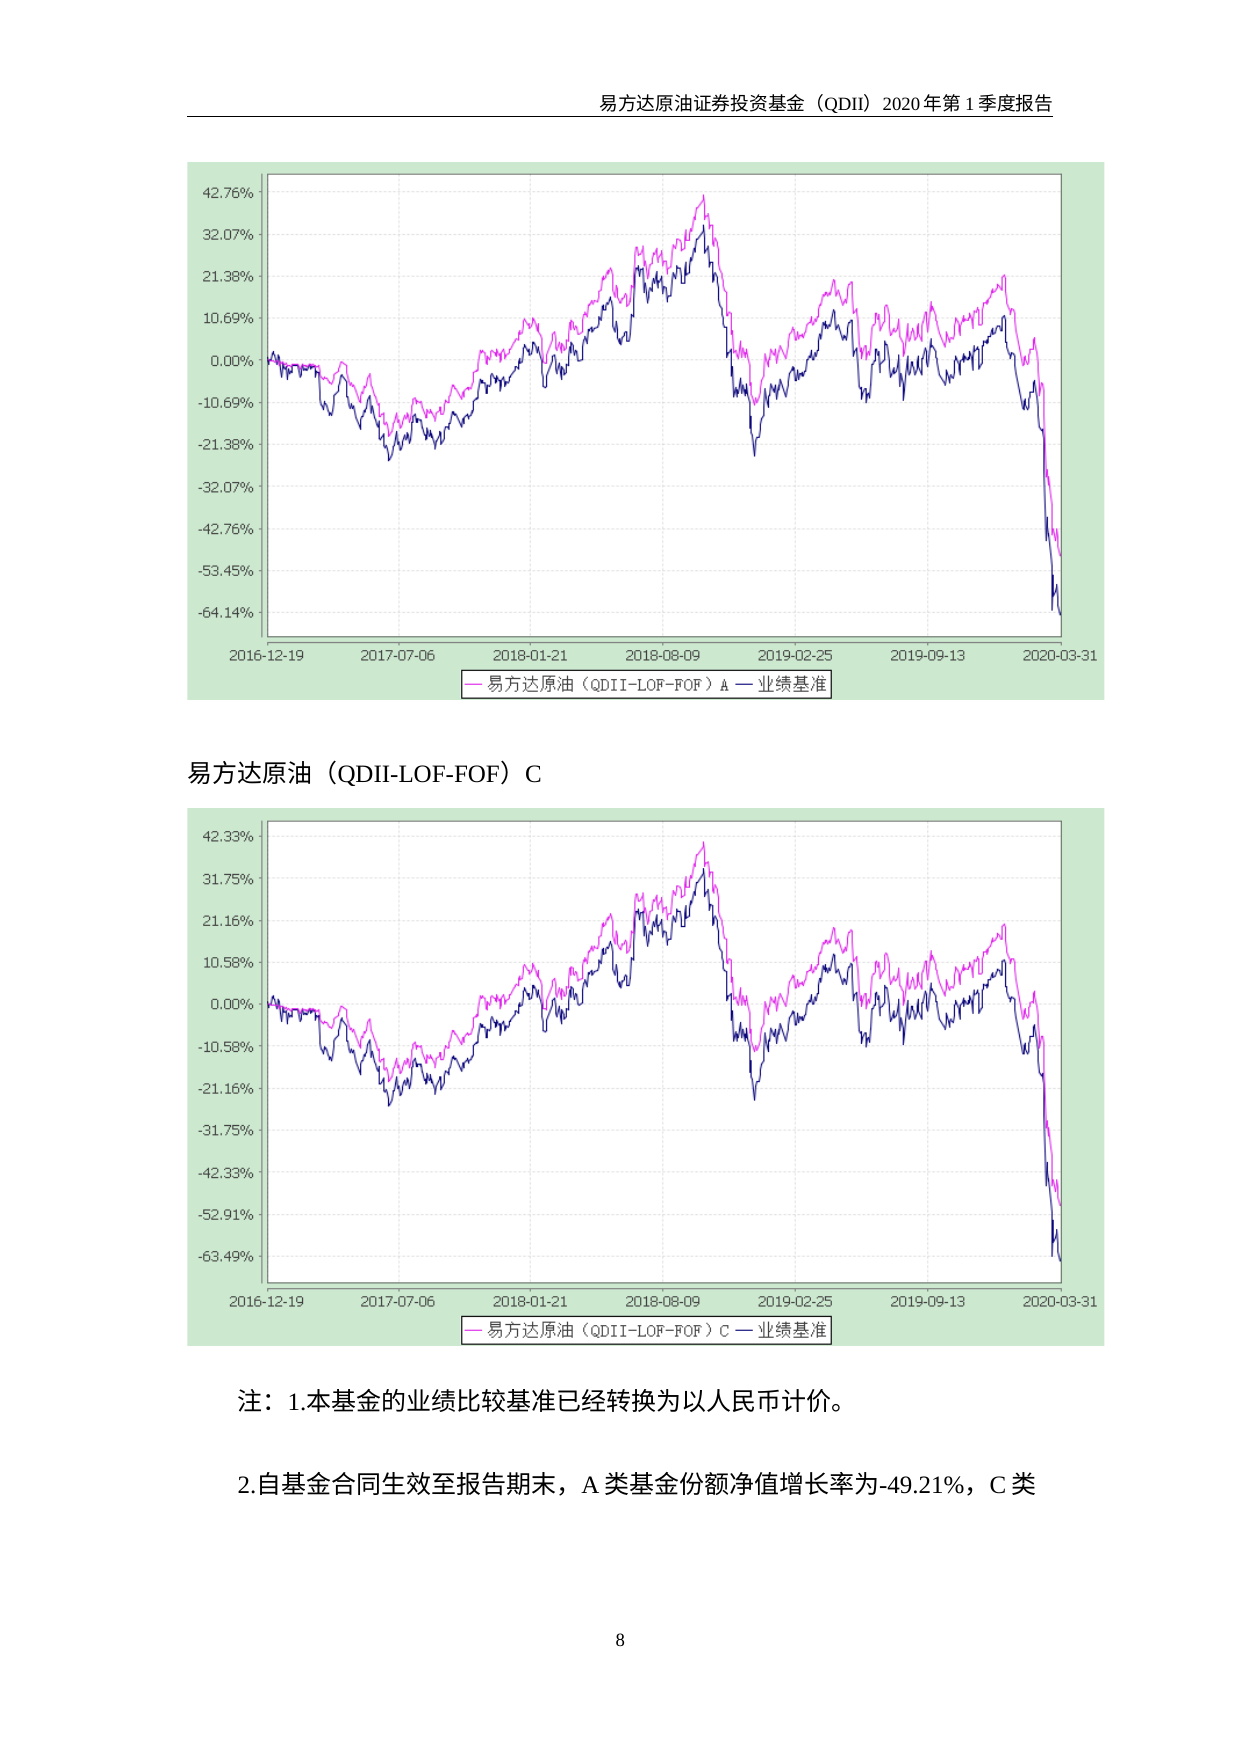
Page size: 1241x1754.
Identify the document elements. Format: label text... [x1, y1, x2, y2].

text 注：1.本基金的业绩比较基准已经转换为以人民币计价。 [187, 1367, 1053, 1432]
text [187, 1451, 1053, 1516]
text 易方达原油（QDII-LOF-FOF）C [187, 754, 1053, 790]
picture [187, 808, 1105, 1346]
picture [187, 162, 1105, 700]
